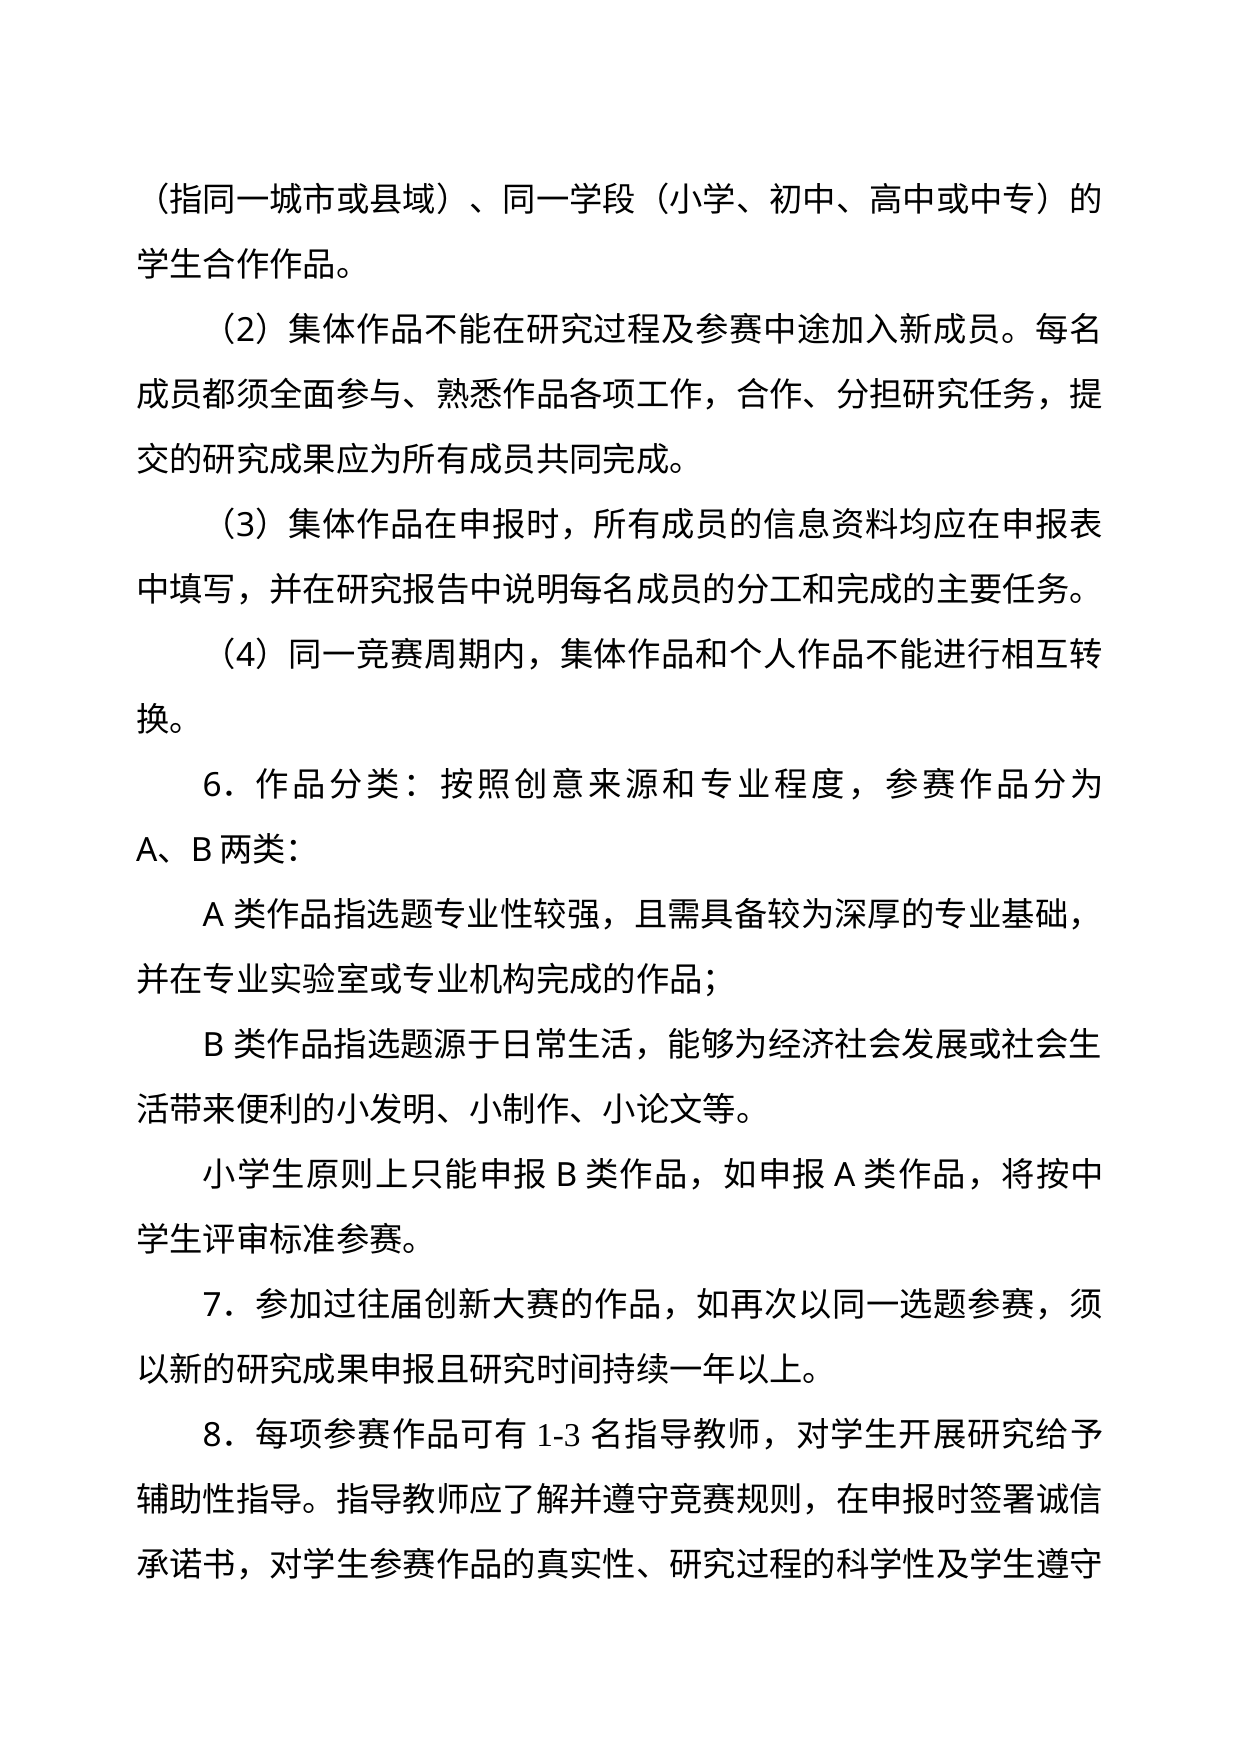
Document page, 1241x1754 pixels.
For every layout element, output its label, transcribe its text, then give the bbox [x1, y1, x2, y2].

list 集体作品不能在研究过程及参赛中途加入新成员。每名成员都须全面参与、熟悉作品各项工作，合作、分担研究任务，提交的研究成果应为所有成员共同完成。 [136, 295, 1104, 490]
list 作品分类：按照创意来源和专业程度，参赛作品分为A、B两类： [136, 750, 1104, 880]
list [136, 165, 1104, 295]
list 小学生原则上只能申报B类作品，如申报A类作品，将按中学生评审标准参赛。 [136, 1140, 1104, 1270]
list B 类作品指选题源于日常生活，能够为经济社会发展或社会生活带来便利的小发明、小制作、小论文等。 [136, 1010, 1104, 1140]
list A 类作品指选题专业性较强，且需具备较为深厚的专业基础，并在专业实验室或专业机构完成的作品； [136, 880, 1104, 1010]
list 集体作品在申报时，所有成员的信息资料均应在申报表中填写，并在研究报告中说明每名成员的分工和完成的主要任务。 [136, 490, 1104, 620]
list 同一竞赛周期内，集体作品和个人作品不能进行相互转换。 [136, 620, 1104, 750]
list 参加过往届创新大赛的作品，如再次以同一选题参赛，须以新的研究成果申报且研究时间持续一年以上。 [136, 1270, 1104, 1400]
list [136, 1400, 1104, 1595]
